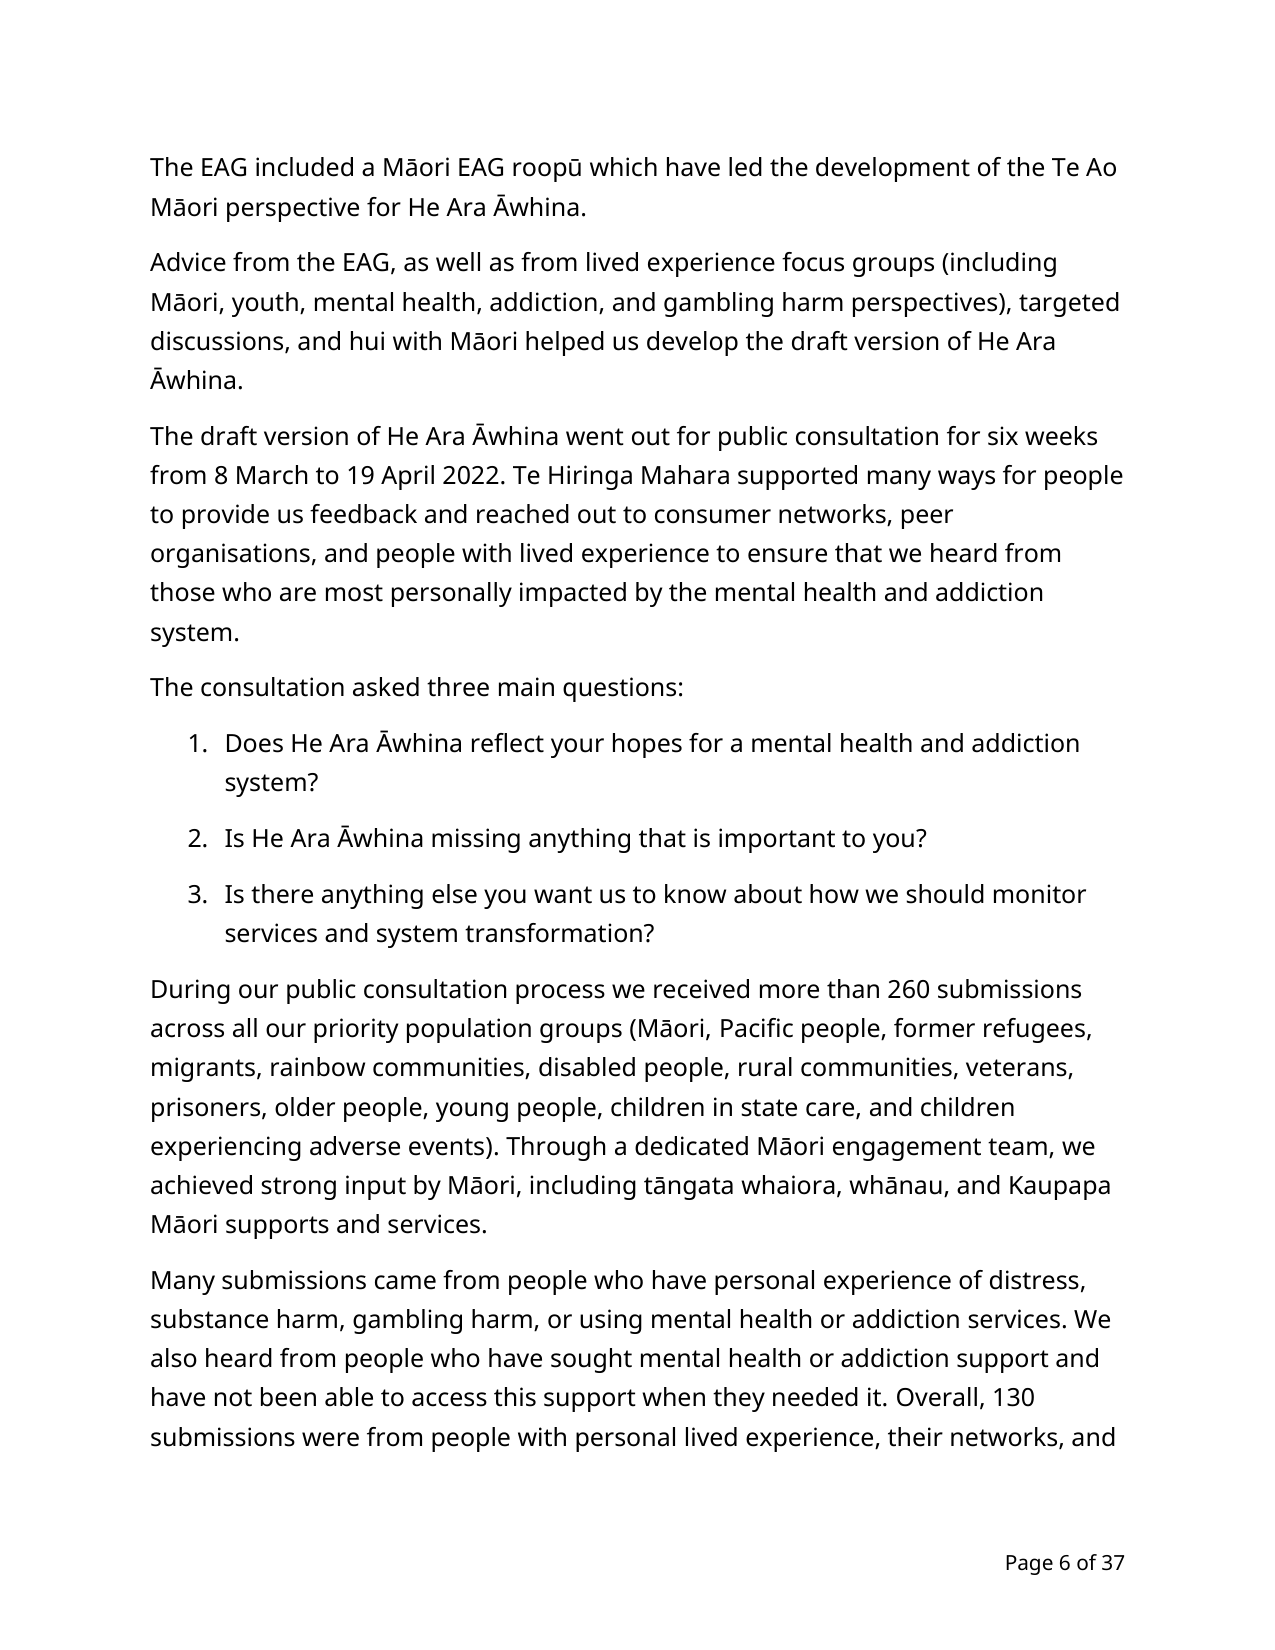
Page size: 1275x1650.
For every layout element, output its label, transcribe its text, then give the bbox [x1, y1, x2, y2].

text The EAG included a Māori EAG roopū which have led the development of the Te Ao Māori perspective for He Ara Āwhina. [150, 150, 1125, 223]
text Advice from the EAG, as well as from lived experience focus groups (including Māori, youth, mental health, addiction, and gambling harm perspectives), targeted discussions, and hui with Māori helped us develop the draft version of He Ara Āwhina. [150, 245, 1125, 397]
text During our public consultation process we received more than 260 submissions across all our priority population groups (Māori, Pacific people, former refugees, migrants, rainbow communities, disabled people, rural communities, veterans, prisoners, older people, young people, children in state care, and children experiencing adverse events). Through a dedicated Māori engagement team, we achieved strong input by Māori, including tāngata whaiora, whānau, and Kaupapa Māori supports and services. [150, 972, 1125, 1241]
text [150, 1262, 1125, 1453]
text The draft version of He Ara Āwhina went out for public consultation for six weeks from 8 March to 19 April 2022. Te Hiringa Mahara supported many ways for people to provide us feedback and reached out to consumer networks, peer organisations, and people with lived experience to ensure that we heard from those who are most personally impacted by the mental health and addiction system. [150, 418, 1125, 648]
list Is there anything else you want us to know about how we should monitor services and system transformation? [187, 877, 1125, 950]
list Does He Ara Āwhina reflect your hopes for a mental health and addiction system? [187, 726, 1125, 799]
list Is He Ara Āwhina missing anything that is important to you? [187, 821, 1125, 855]
text The consultation asked three main questions: [150, 670, 1125, 704]
